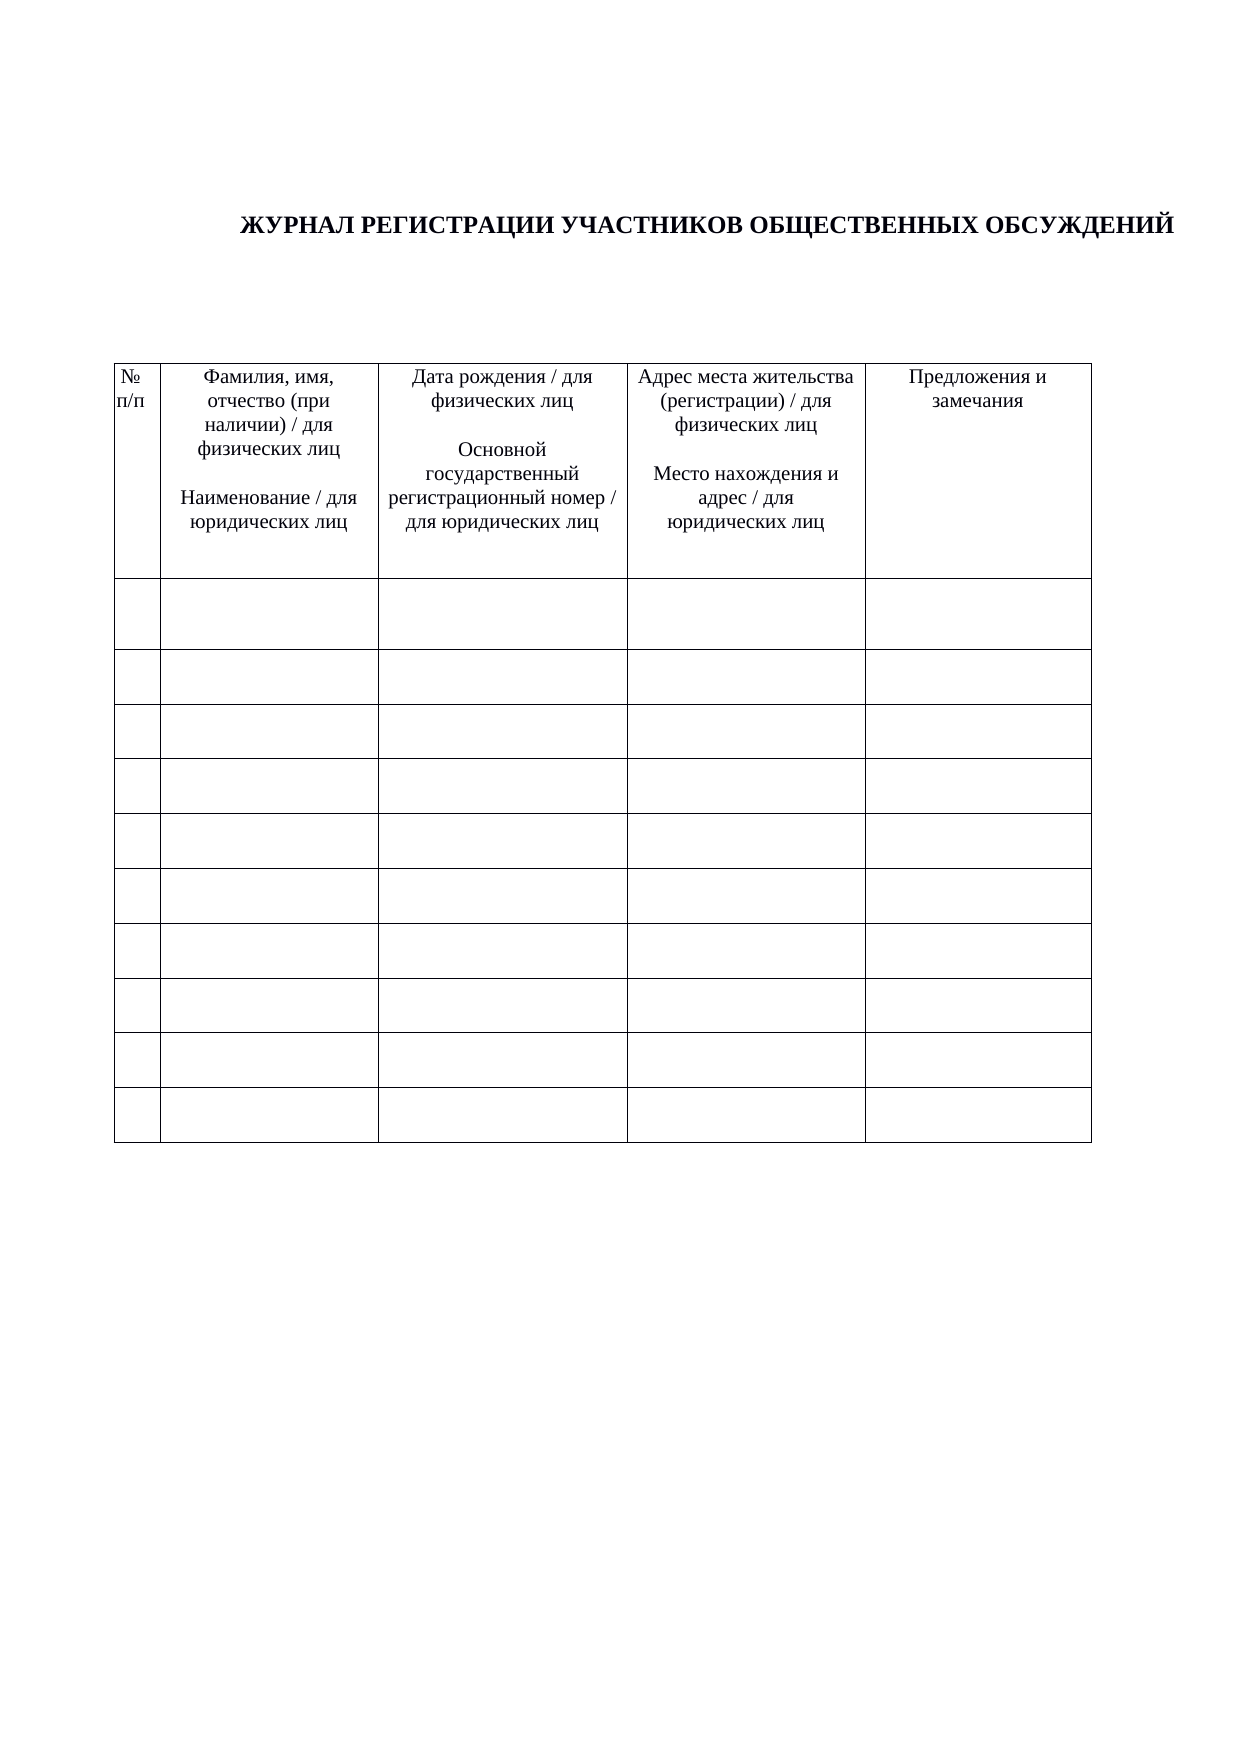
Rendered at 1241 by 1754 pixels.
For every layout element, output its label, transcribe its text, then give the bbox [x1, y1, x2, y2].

text ЖУРНАЛ РЕГИСТРАЦИИ УЧАСТНИКОВ ОБЩЕСТВЕННЫХ ОБСУЖДЕНИЙ [183, 210, 1175, 239]
